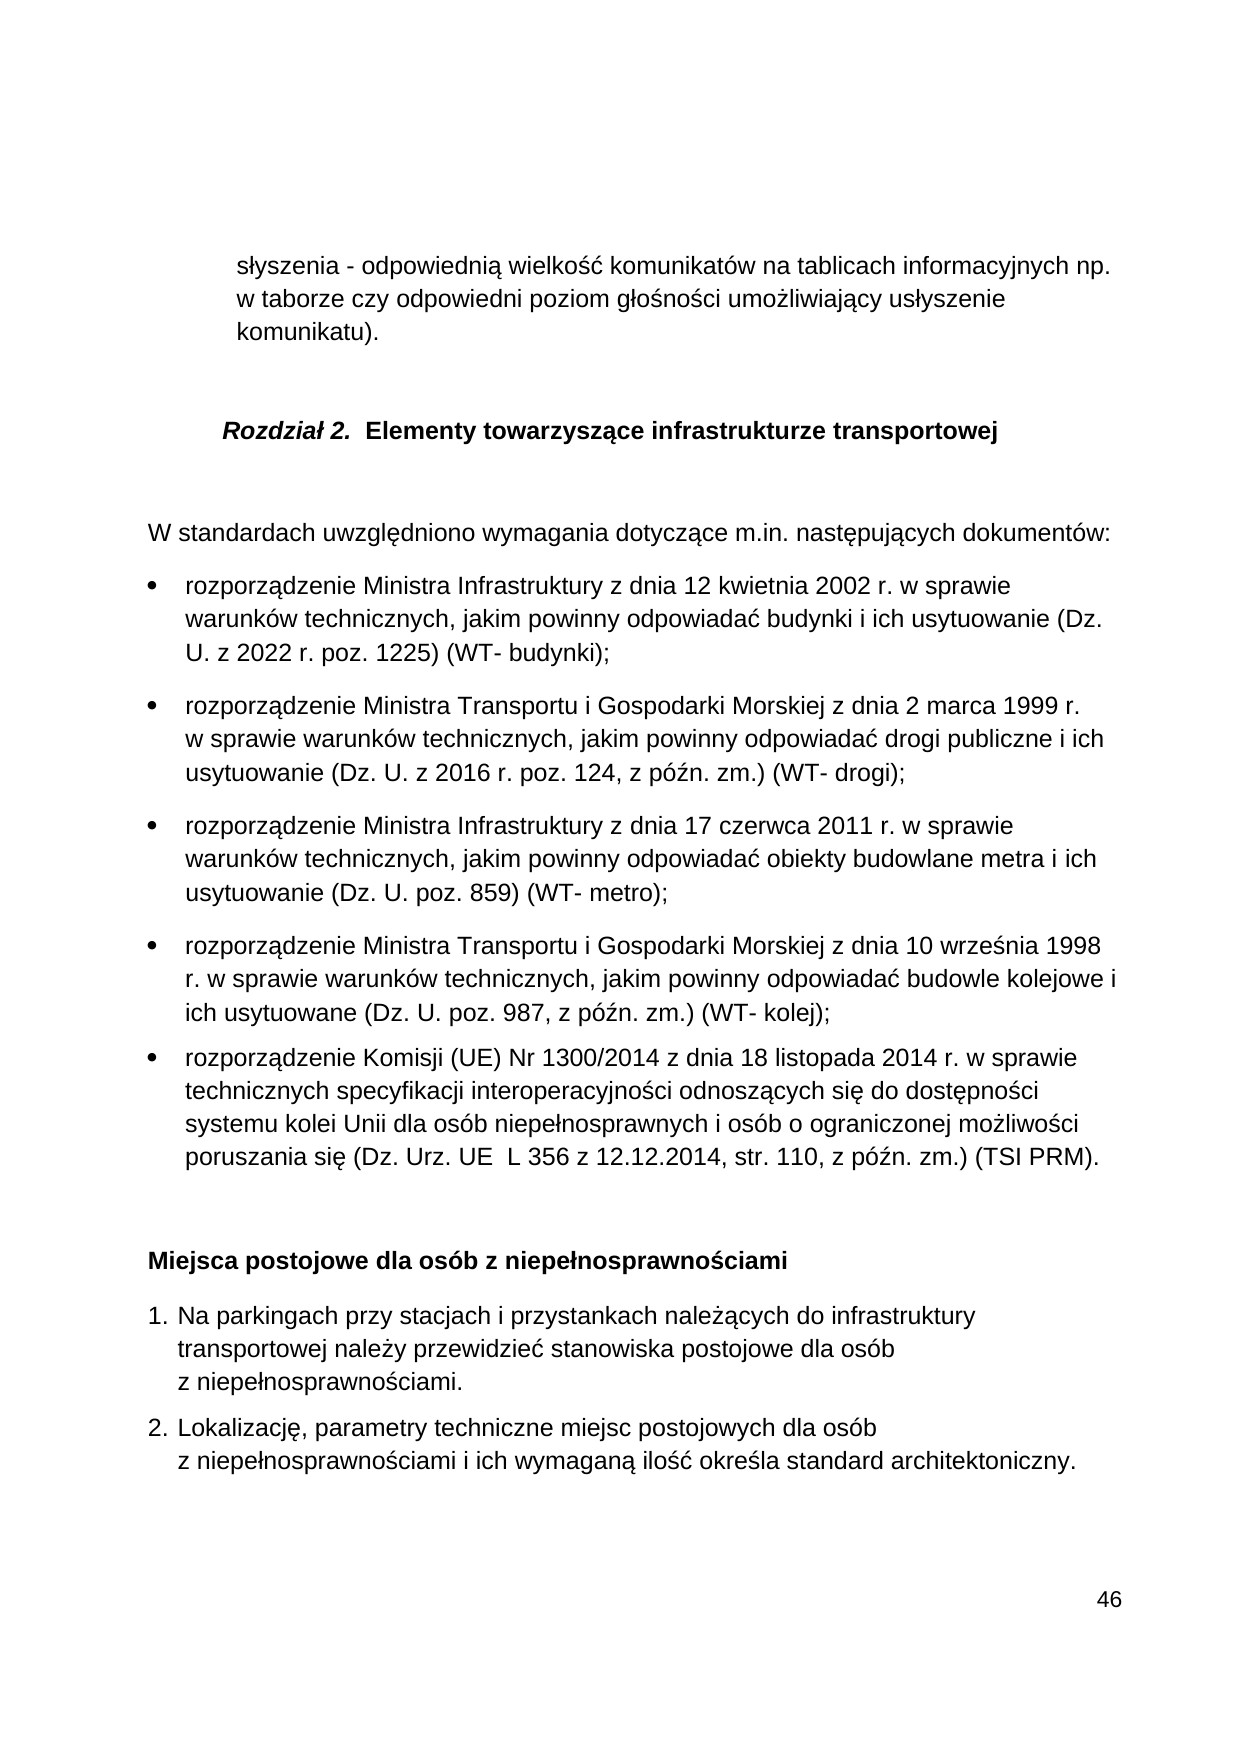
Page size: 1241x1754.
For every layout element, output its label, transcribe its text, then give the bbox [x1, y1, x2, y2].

list Na parkingach przy stacjach i przystankach należących do infrastruktury transportowej należy przewidzieć stanowiska postojowe dla osób z niepełnosprawnościami. [148, 1301, 1122, 1396]
text 2. Lokalizację, parametry techniczne miejsc postojowych dla osób z niepełnosprawnościami i ich wymaganą ilość określa standard architektoniczny. [148, 1413, 1122, 1475]
list rozporządzenie Komisji (UE) Nr 1300/2014 z dnia 18 listopada 2014 r. w sprawie technicznych specyfikacji interoperacyjności odnoszących się do dostępności systemu kolei Unii dla osób niepełnosprawnych i osób o ograniczonej możliwości poruszania się (Dz. Urz. UE L 356 z 12.12.2014, str. 110, z późn. zm.) (TSI PRM). [148, 1043, 1122, 1171]
list rozporządzenie Ministra Infrastruktury z dnia 17 czerwca 2011 r. w sprawie warunków technicznych, jakim powinny odpowiadać obiekty budowlane metra i ich usytuowanie (Dz. U. poz. 859) (WT- metro); [148, 811, 1122, 906]
subtitle Miejsca postojowe dla osób z niepełnosprawnościami [148, 1246, 1122, 1274]
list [207, 251, 1122, 346]
list rozporządzenie Ministra Transportu i Gospodarki Morskiej z dnia 2 marca 1999 r. w sprawie warunków technicznych, jakim powinny odpowiadać drogi publiczne i ich usytuowanie (Dz. U. z 2016 r. poz. 124, z późn. zm.) (WT- drogi); [148, 691, 1122, 786]
list rozporządzenie Ministra Infrastruktury z dnia 12 kwietnia 2002 r. w sprawie warunków technicznych, jakim powinny odpowiadać budynki i ich usytuowanie (Dz. U. z 2022 r. poz. 1225) (WT- budynki); [148, 571, 1122, 666]
list rozporządzenie Ministra Transportu i Gospodarki Morskiej z dnia 10 września 1998 r. w sprawie warunków technicznych, jakim powinny odpowiadać budowle kolejowe i ich usytuowane (Dz. U. poz. 987, z późn. zm.) (WT- kolej); [148, 931, 1122, 1026]
subtitle Rozdział 2. Elementy towarzyszące infrastrukturze transportowej [222, 416, 1122, 445]
text W standardach uwzględniono wymagania dotyczące m.in. następujących dokumentów: [148, 517, 1122, 546]
